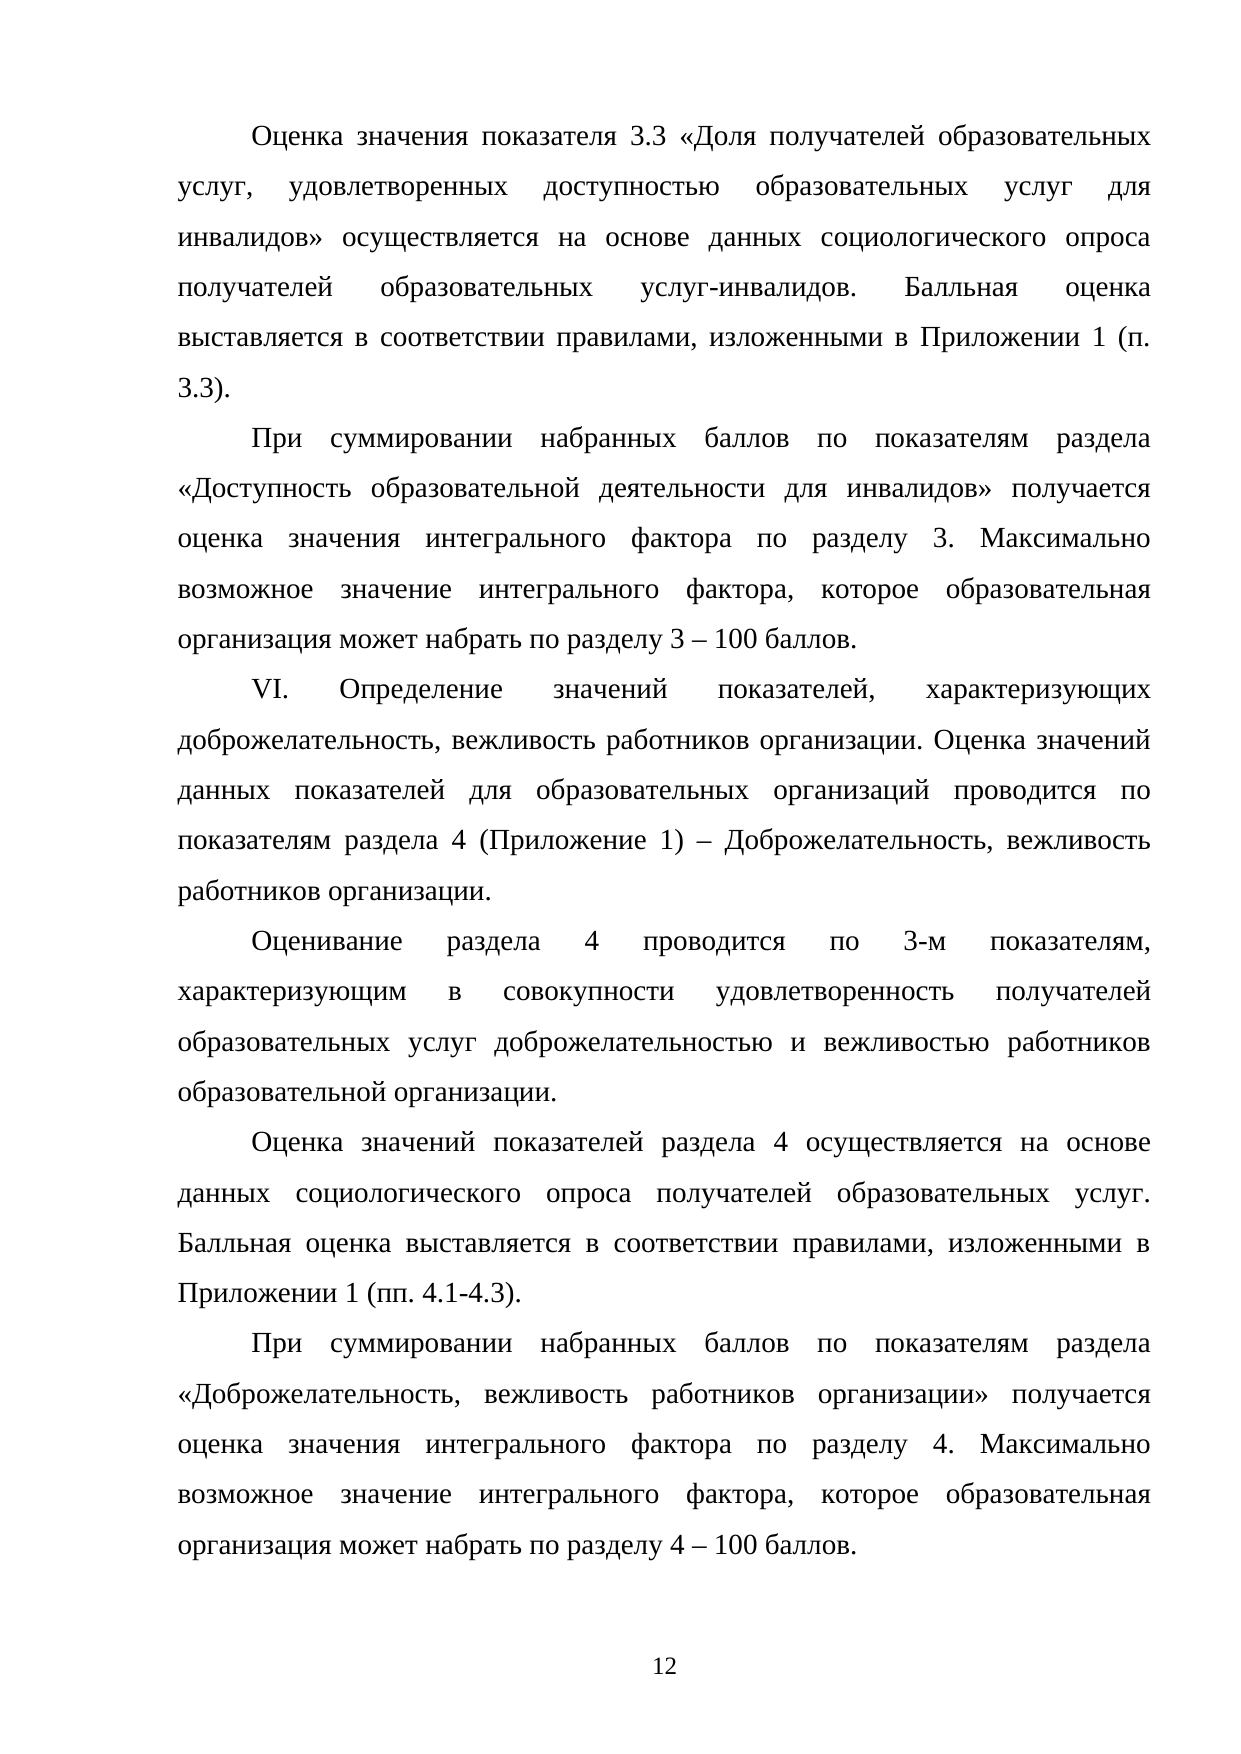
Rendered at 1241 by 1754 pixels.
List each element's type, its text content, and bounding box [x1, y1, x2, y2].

text Оценивание раздела 4 проводится по 3-м показателям, характеризующим в совокупности удовлетворенность получателей образовательных услуг доброжелательностью и вежливостью работников образовательной организации. [177, 923, 1152, 1108]
text При суммировании набранных баллов по показателям раздела «Доступность образовательной деятельности для инвалидов» получается оценка значения интегрального фактора по разделу 3. Максимально возможное значение интегрального фактора, которое образовательная организация может набрать по разделу 3 – 100 баллов. [177, 420, 1152, 655]
text Оценка значения показателя 3.3 «Доля получателей образовательных услуг, удовлетворенных доступностью образовательных услуг для инвалидов» осуществляется на основе данных социологического опроса получателей образовательных услуг-инвалидов. Балльная оценка выставляется в соответствии правилами, изложенными в Приложении 1 (п. 3.3). [177, 118, 1152, 403]
text При суммировании набранных баллов по показателям раздела «Доброжелательность, вежливость работников организации» получается оценка значения интегрального фактора по разделу 4. Максимально возможное значение интегрального фактора, которое образовательная организация может набрать по разделу 4 – 100 баллов. [177, 1326, 1152, 1560]
text Оценка значений показателей раздела 4 осуществляется на основе данных социологического опроса получателей образовательных услуг. Балльная оценка выставляется в соответствии правилами, изложенными в Приложении 1 (пп. 4.1-4.3). [177, 1124, 1152, 1309]
text VI. Определение значений показателей, характеризующих доброжелательность, вежливость работников организации. Оценка значений данных показателей для образовательных организаций проводится по показателям раздела 4 (Приложение 1) – Доброжелательность, вежливость работников организации. [177, 672, 1152, 906]
